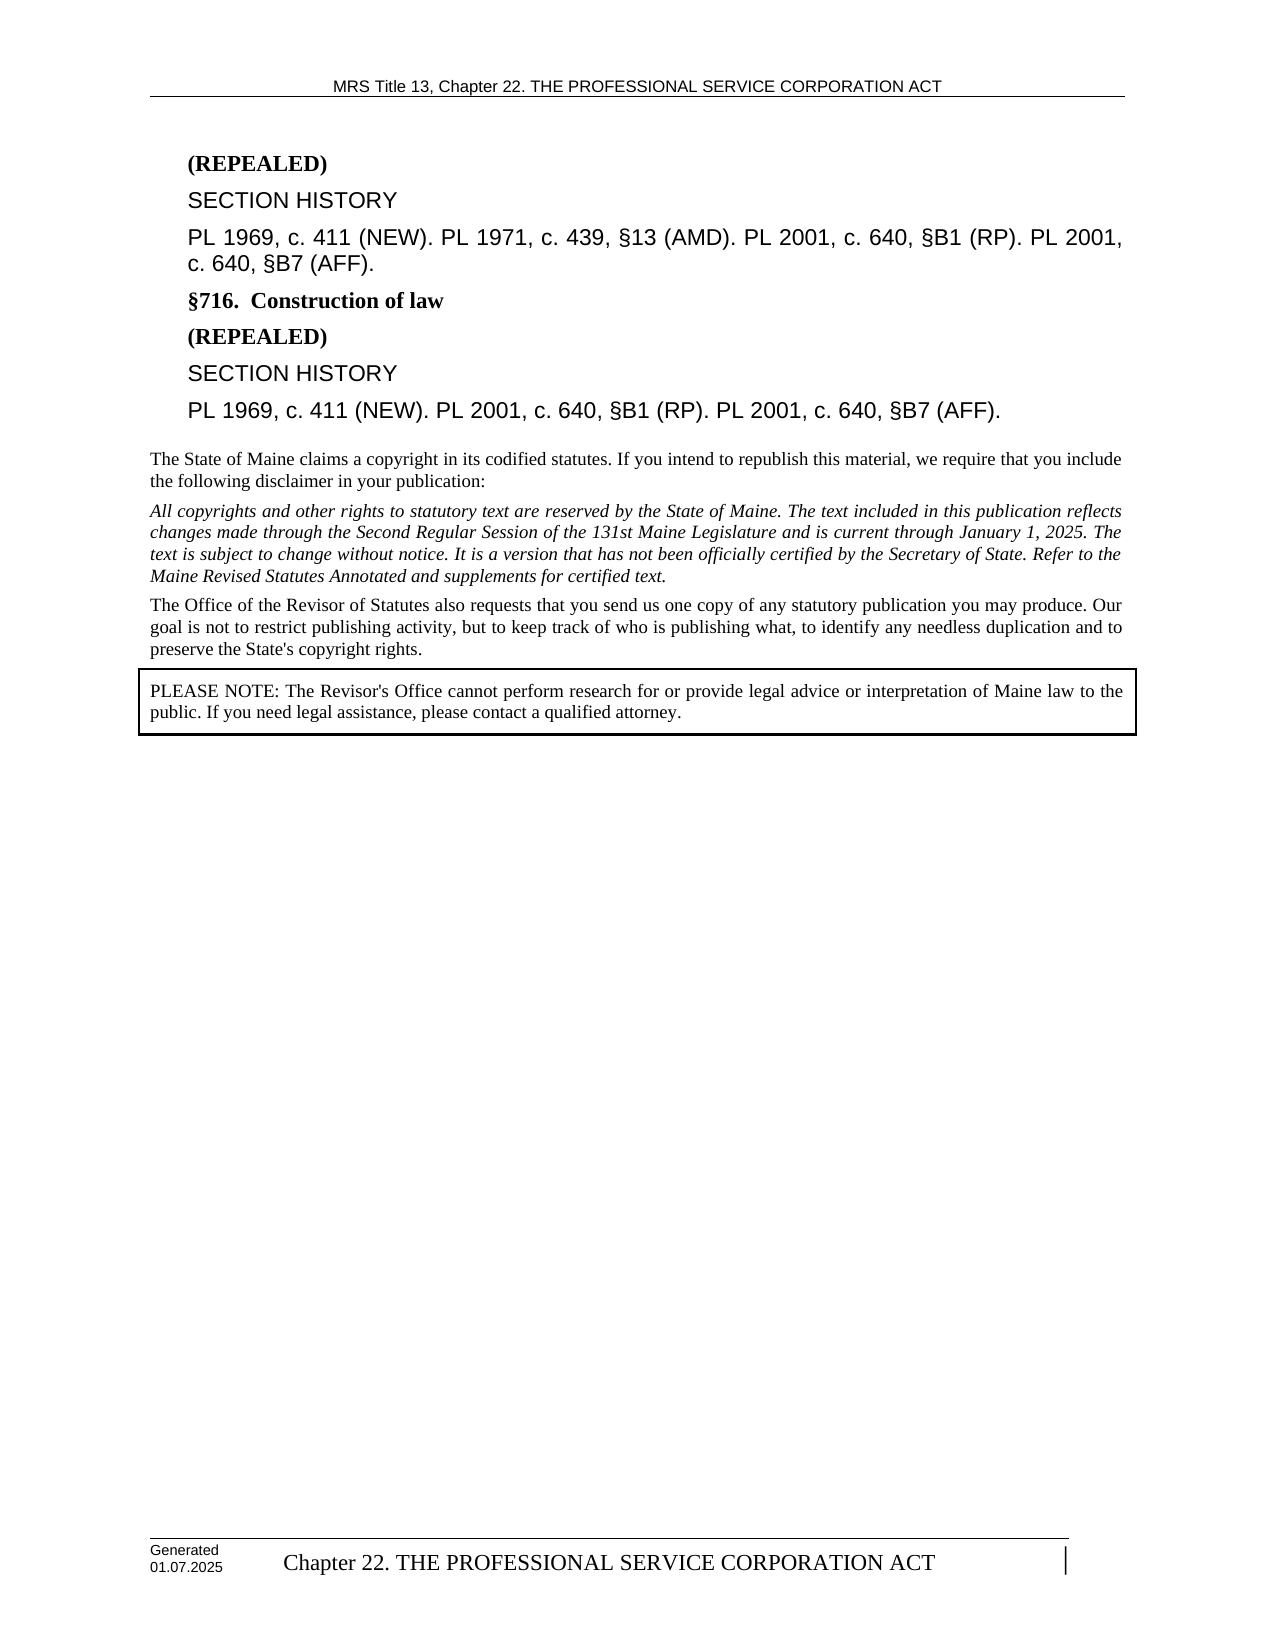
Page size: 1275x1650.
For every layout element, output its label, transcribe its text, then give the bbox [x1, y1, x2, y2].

text (REPEALED) [187, 323, 1125, 350]
text The Office of the Revisor of Statutes also requests that you send us one copy of any statutory publication you may produce. Our goal is not to restrict publishing activity, but to keep track of who is publishing what, to identify any needless duplication and to preserve the State's copyright rights. [150, 594, 1125, 659]
text The State of Maine claims a copyright in its codified statutes. If you intend to republish this material, we require that you include the following disclaimer in your publication: [150, 448, 1125, 491]
text All copyrights and other rights to statutory text are reserved by the State of Maine. The text included in this publication reflects changes made through the Second Regular Session of the 131st Maine Legislature and is current through January 1, 2025 . The text is subject to change without notice. It is a version that has not been officially certified by the Secretary of State. Refer to the Maine Revised Statutes Annotated and supplements for certified text. [150, 500, 1125, 586]
text PL 1969, c. 411 (NEW). PL 1971, c. 439, §13 (AMD). PL 2001, c. 640, §B1 (RP). PL 2001, c. 640, §B7 (AFF). [187, 223, 1125, 276]
text SECTION HISTORY [187, 360, 1125, 387]
text §716. Construction of law [187, 287, 1125, 313]
text PLEASE NOTE: The Revisor's Office cannot perform research for or provide legal advice or interpretation of Maine law to the public. If you need legal assistance, please contact a qualified attorney. [140, 670, 1135, 733]
text (REPEALED) [187, 150, 1125, 176]
text SECTION HISTORY [187, 187, 1125, 213]
text PL 1969, c. 411 (NEW). PL 2001, c. 640, §B1 (RP). PL 2001, c. 640, §B7 (AFF). [187, 397, 1125, 423]
